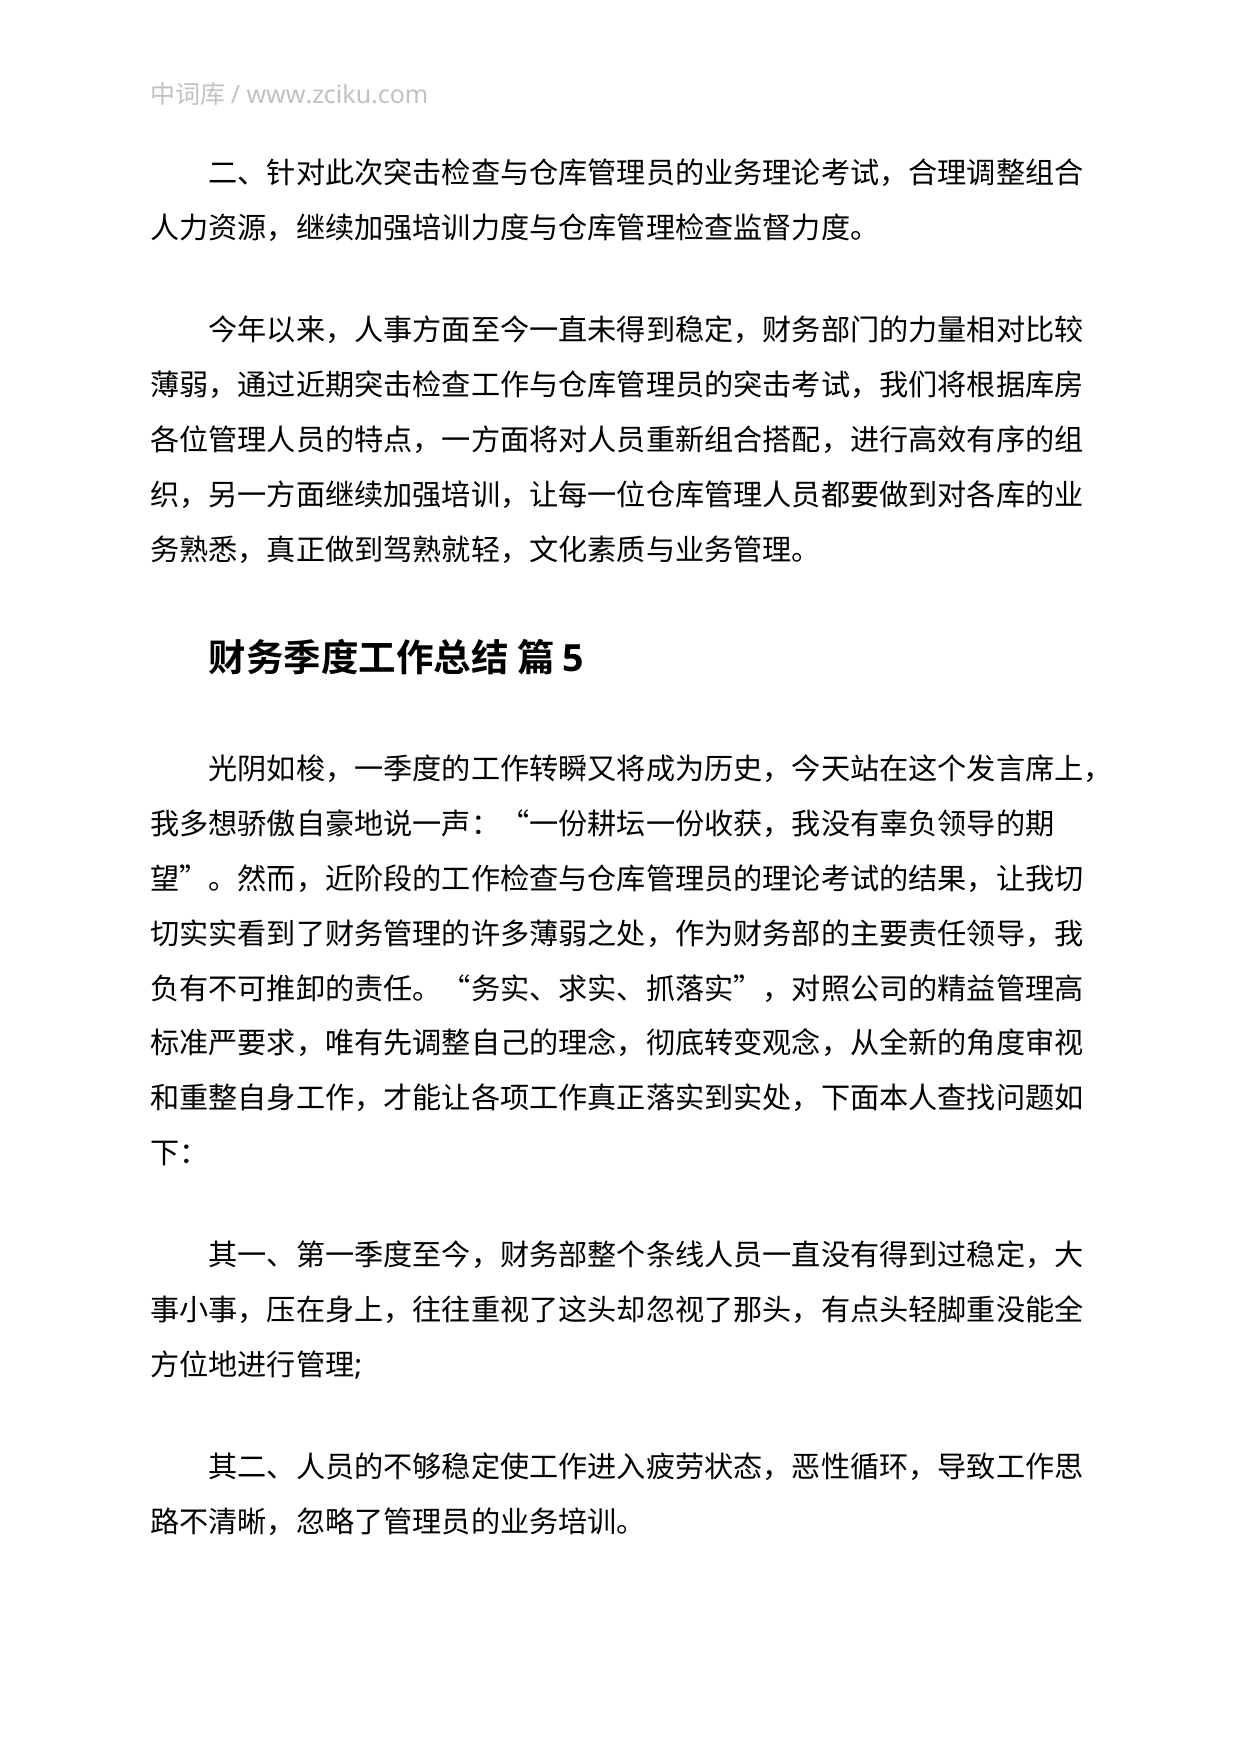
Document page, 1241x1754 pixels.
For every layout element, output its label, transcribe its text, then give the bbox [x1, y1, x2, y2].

text 财务季度工作总结 篇5 [150, 628, 1090, 682]
text 其一、第一季度至今，财务部整个条线人员一直没有得到过稳定，大事小事，压在身上，往往重视了这头却忽视了那头，有点头轻脚重没能全方位地进行管理; [150, 1232, 1090, 1384]
text 光阴如梭，一季度的工作转瞬又将成为历史，今天站在这个发言席上，我多想骄傲自豪地说一声：“一份耕坛一份收获，我没有辜负领导的期望”。然而，近阶段的工作检查与仓库管理员的理论考试的结果，让我切切实实看到了财务管理的许多薄弱之处，作为财务部的主要责任领导，我负有不可推卸的责任。“务实、求实、抓落实”，对照公司的精益管理高标准严要求，唯有先调整自己的理念，彻底转变观念，从全新的角度审视和重整自身工作，才能让各项工作真正落实到实处，下面本人查找问题如下： [150, 746, 1090, 1172]
text 其二、人员的不够稳定使工作进入疲劳状态，恶性循环，导致工作思路不清晰，忽略了管理员的业务培训。 [150, 1443, 1090, 1541]
text 今年以来，人事方面至今一直未得到稳定，财务部门的力量相对比较薄弱，通过近期突击检查工作与仓库管理员的突击考试，我们将根据库房各位管理人员的特点，一方面将对人员重新组合搭配，进行高效有序的组织，另一方面继续加强培训，让每一位仓库管理人员都要做到对各库的业务熟悉，真正做到驾熟就轻，文化素质与业务管理。 [150, 307, 1090, 568]
text 二、针对此次突击检查与仓库管理员的业务理论考试，合理调整组合人力资源，继续加强培训力度与仓库管理检查监督力度。 [150, 150, 1090, 247]
